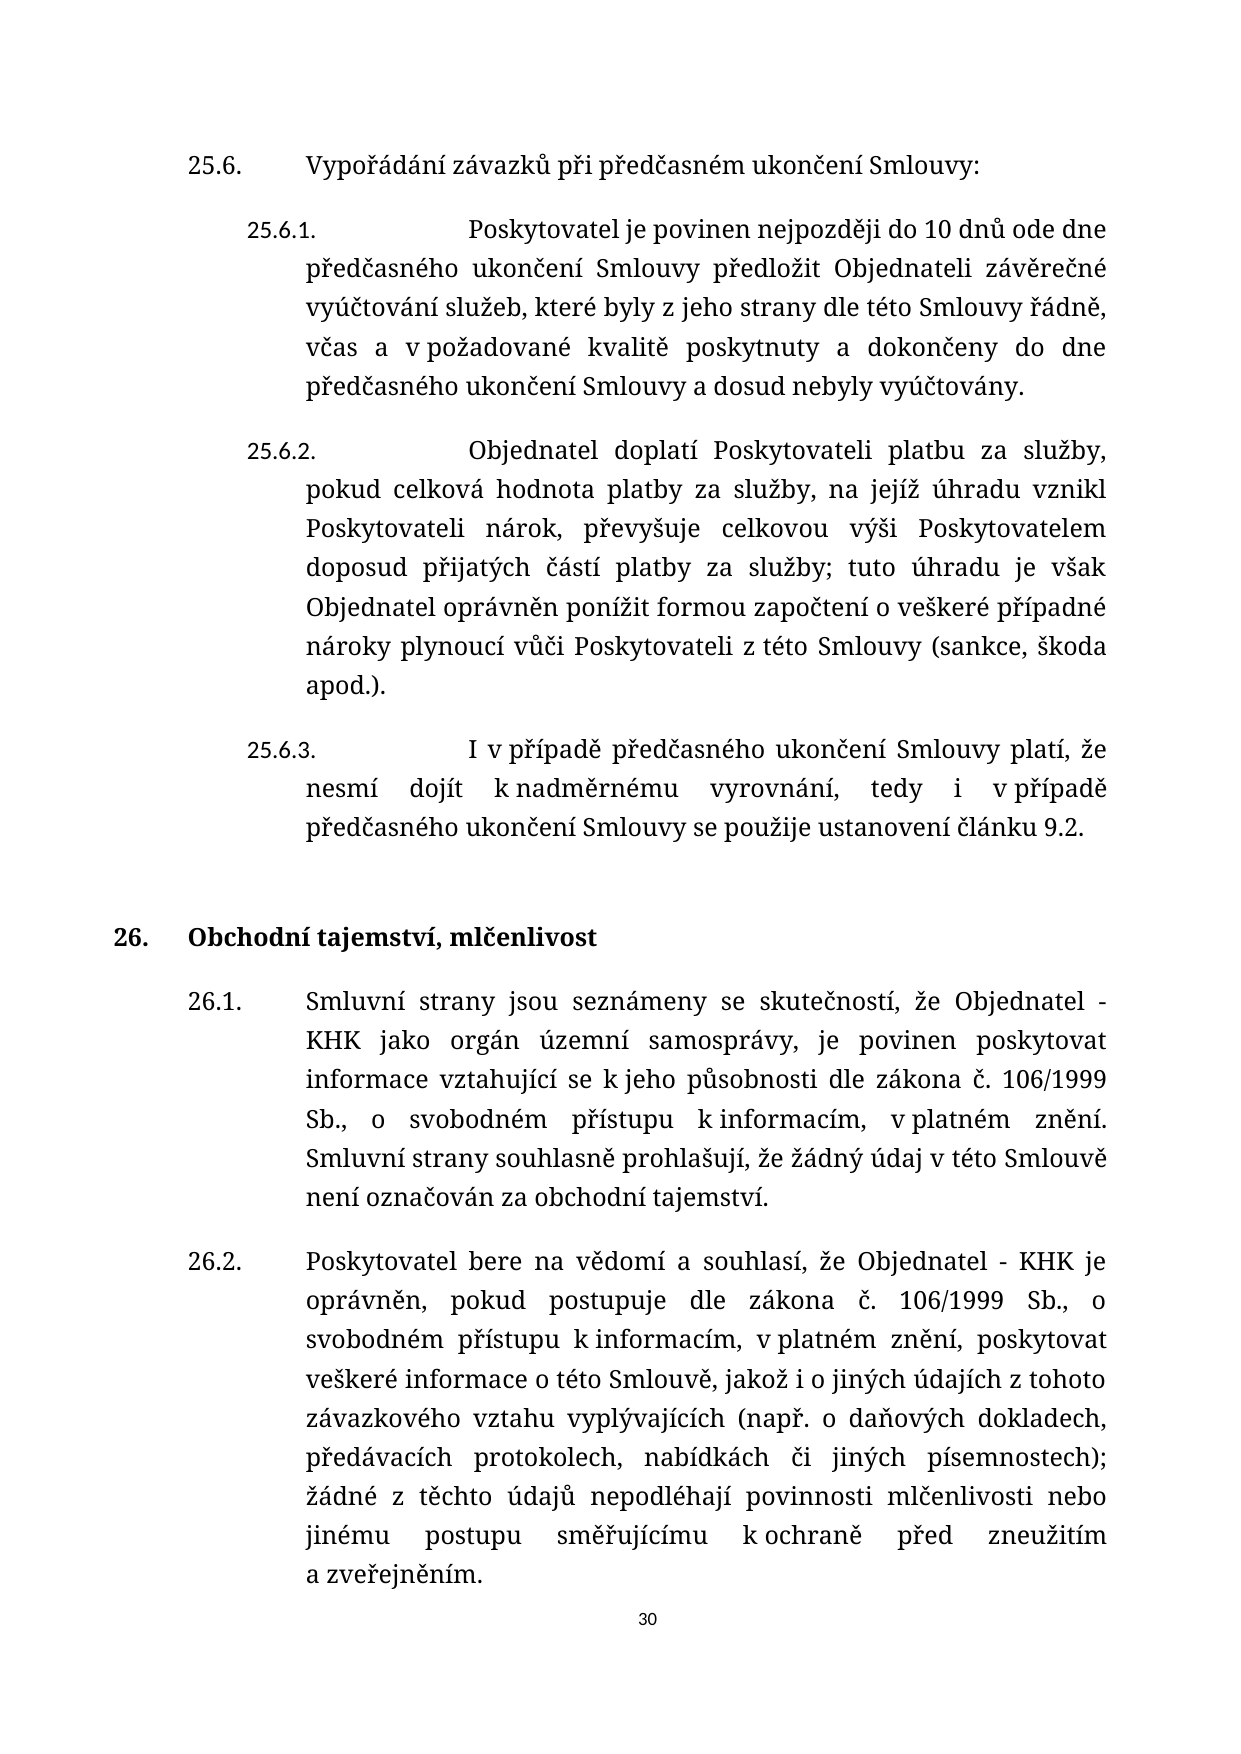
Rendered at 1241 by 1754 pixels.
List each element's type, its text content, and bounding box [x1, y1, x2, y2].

subtitle Smluvní strany jsou seznámeny se skutečností, že Objednatel - KHK jako orgán územní samosprávy, je povinen poskytovat informace vztahující se k jeho působnosti dle zákona č. 106/1999 Sb., o svobodném přístupu k informacím, v platném znění. Smluvní strany souhlasně prohlašují, že žádný údaj v této Smlouvě není označován za obchodní tajemství. [187, 984, 1107, 1214]
subtitle Vypořádání závazků při předčasném ukončení Smlouvy: [187, 148, 1107, 182]
subtitle Poskytovatel je povinen nejpozději do 10 dnů ode dne předčasného ukončení Smlouvy předložit Objednateli závěrečné vyúčtování služeb, které byly z jeho strany dle této Smlouvy řádně, včas a v požadované kvalitě poskytnuty a dokončeny do dne předčasného ukončení Smlouvy a dosud nebyly vyúčtovány. [247, 212, 1107, 402]
subtitle I v případě předčasného ukončení Smlouvy platí, že nesmí dojít k nadměrnému vyrovnání, tedy i v případě předčasného ukončení Smlouvy se použije ustanovení článku 9.2. [247, 732, 1107, 844]
subtitle Obchodní tajemství, mlčenlivost [114, 920, 1107, 954]
subtitle Objednatel doplatí Poskytovateli platbu za služby, pokud celková hodnota platby za služby, na jejíž úhradu vznikl Poskytovateli nárok, převyšuje celkovou výši Poskytovatelem doposud přijatých částí platby za služby; tuto úhradu je však Objednatel oprávněn ponížit formou započtení o veškeré případné nároky plynoucí vůči Poskytovateli z této Smlouvy (sankce, škoda apod.). [247, 433, 1107, 702]
subtitle Poskytovatel bere na vědomí a souhlasí, že Objednatel - KHK je oprávněn, pokud postupuje dle zákona č. 106/1999 Sb., o svobodném přístupu k informacím, v platném znění, poskytovat veškeré informace o této Smlouvě, jakož i o jiných údajích z tohoto závazkového vztahu vyplývajících (např. o daňových dokladech, předávacích protokolech, nabídkách či jiných písemnostech); žádné z těchto údajů nepodléhají povinnosti mlčenlivosti nebo jinému postupu směřujícímu k ochraně před zneužitím a zveřejněním. [187, 1244, 1107, 1591]
